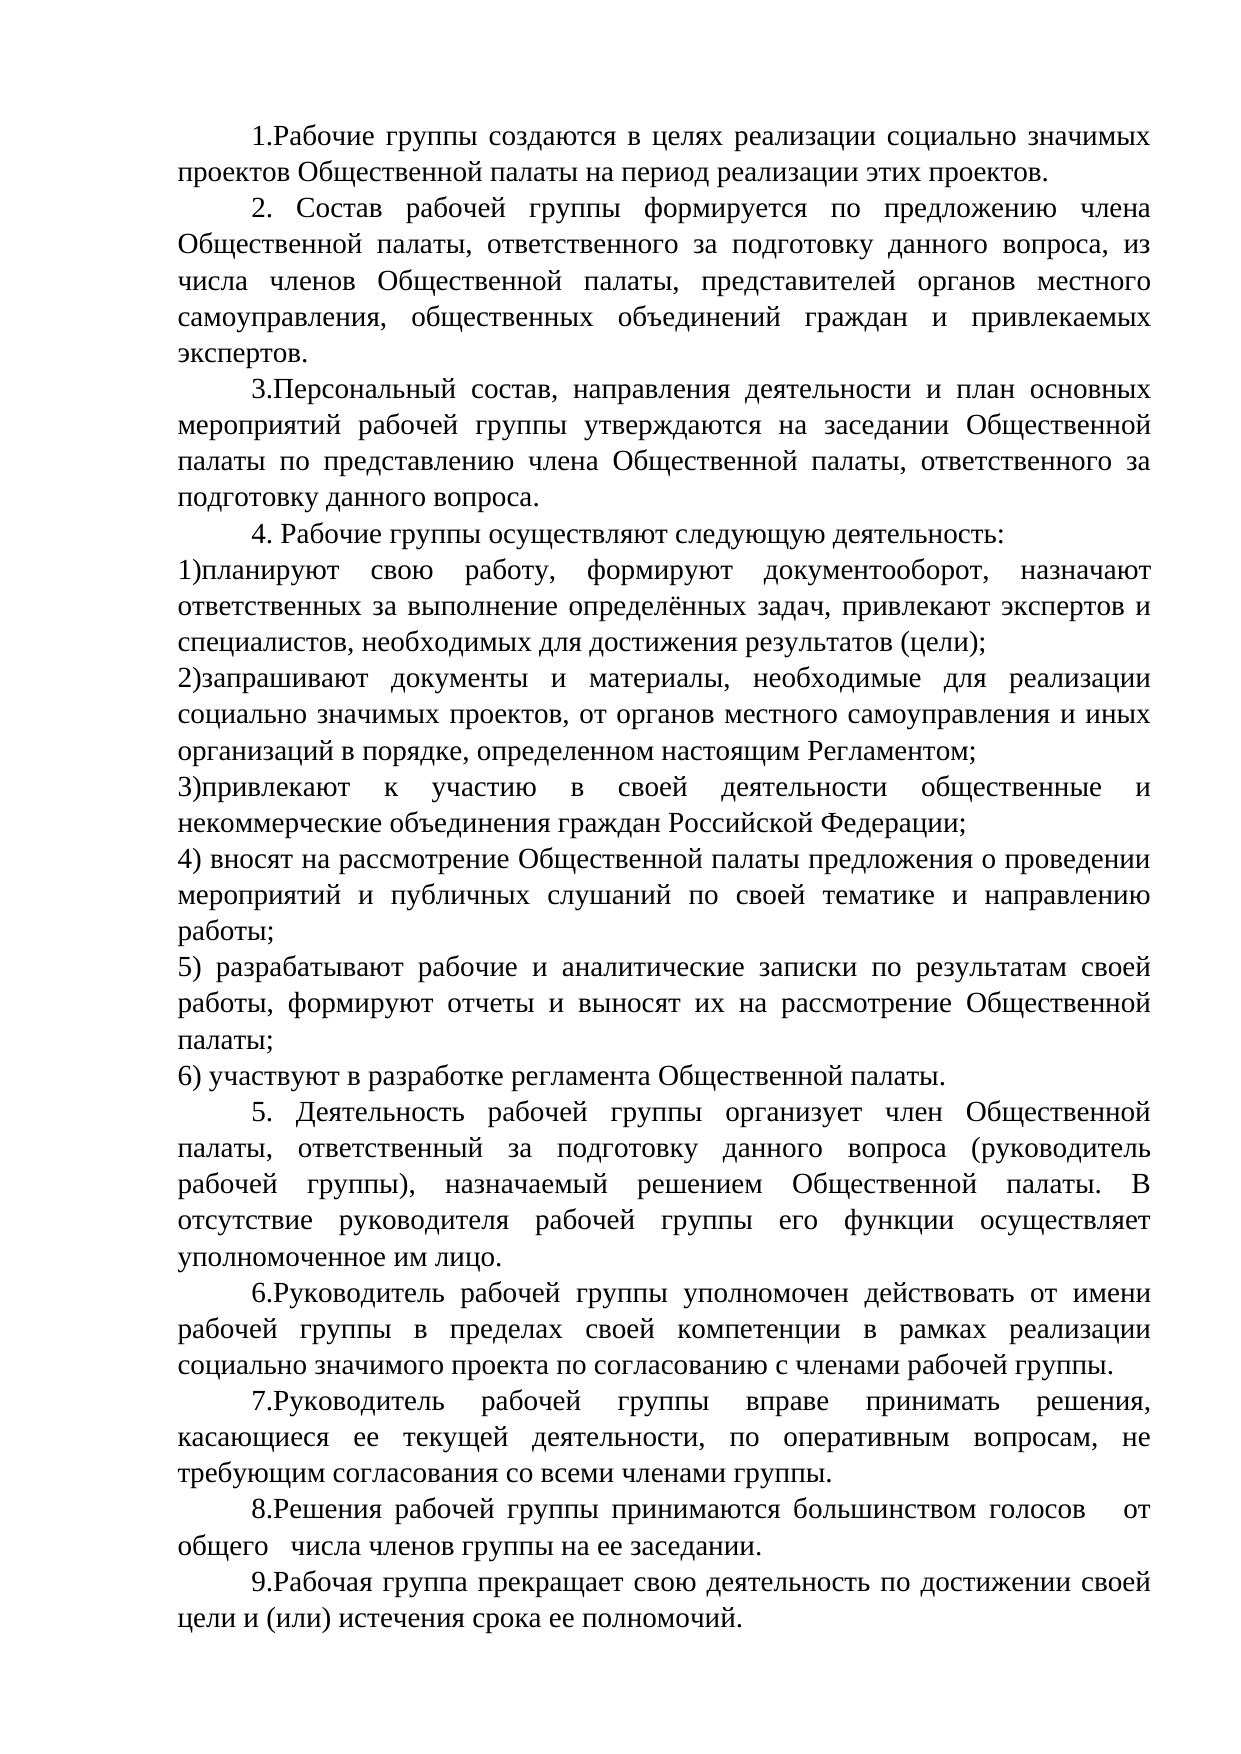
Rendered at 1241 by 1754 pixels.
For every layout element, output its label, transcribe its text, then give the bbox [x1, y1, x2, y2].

text 4. Рабочие группы осуществляют следующую деятельность: [177, 516, 1152, 549]
text 1.Рабочие группы создаются в целях реализации социально значимых проектов Общественной палаты на период реализации этих проектов. [177, 118, 1152, 188]
text 8.Решения рабочей группы принимаются большинством голосов от общего числа членов группы на ее заседании. [177, 1492, 1152, 1561]
text 4) вносят на рассмотрение Общественной палаты предложения о проведении мероприятий и публичных слушаний по своей тематике и направлению работы; [177, 841, 1152, 947]
text 2)запрашивают документы и материалы, необходимые для реализации социально значимых проектов, от органов местного самоуправления и иных организаций в порядке, определенном настоящим Регламентом; [177, 660, 1152, 766]
text 3)привлекают к участию в своей деятельности общественные и некоммерческие объединения граждан Российской Федерации; [177, 769, 1152, 838]
text 3.Персональный состав, направления деятельности и план основных мероприятий рабочей группы утверждаются на заседании Общественной палаты по представлению члена Общественной палаты, ответственного за подготовку данного вопроса. [177, 371, 1152, 513]
text 6) участвуют в разработке регламента Общественной палаты. [177, 1058, 1152, 1091]
text 2. Состав рабочей группы формируется по предложению члена Общественной палаты, ответственного за подготовку данного вопроса, из числа членов Общественной палаты, представителей органов местного самоуправления, общественных объединений граждан и привлекаемых экспертов. [177, 190, 1152, 368]
text 5) разрабатывают рабочие и аналитические записки по результатам своей работы, формируют отчеты и выносят их на рассмотрение Общественной палаты; [177, 949, 1152, 1055]
text 7.Руководитель рабочей группы вправе принимать решения, касающиеся ее текущей деятельности, по оперативным вопросам, не требующим согласования со всеми членами группы. [177, 1383, 1152, 1489]
text 1)планируют свою работу, формируют документооборот, назначают ответственных за выполнение определённых задач, привлекают экспертов и специалистов, необходимых для достижения результатов (цели); [177, 552, 1152, 658]
text 5. Деятельность рабочей группы организует член Общественной палаты, ответственный за подготовку данного вопроса (руководитель рабочей группы), назначаемый решением Общественной палаты. В отсутствие руководителя рабочей группы его функции осуществляет уполномоченное им лицо. [177, 1094, 1152, 1272]
text 9.Рабочая группа прекращает свою деятельность по достижении своей цели и (или) истечения срока ее полномочий. [177, 1564, 1152, 1634]
text 6.Руководитель рабочей группы уполномочен действовать от имени рабочей группы в пределах своей компетенции в рамках реализации социально значимого проекта по согласованию с членами рабочей группы. [177, 1275, 1152, 1381]
